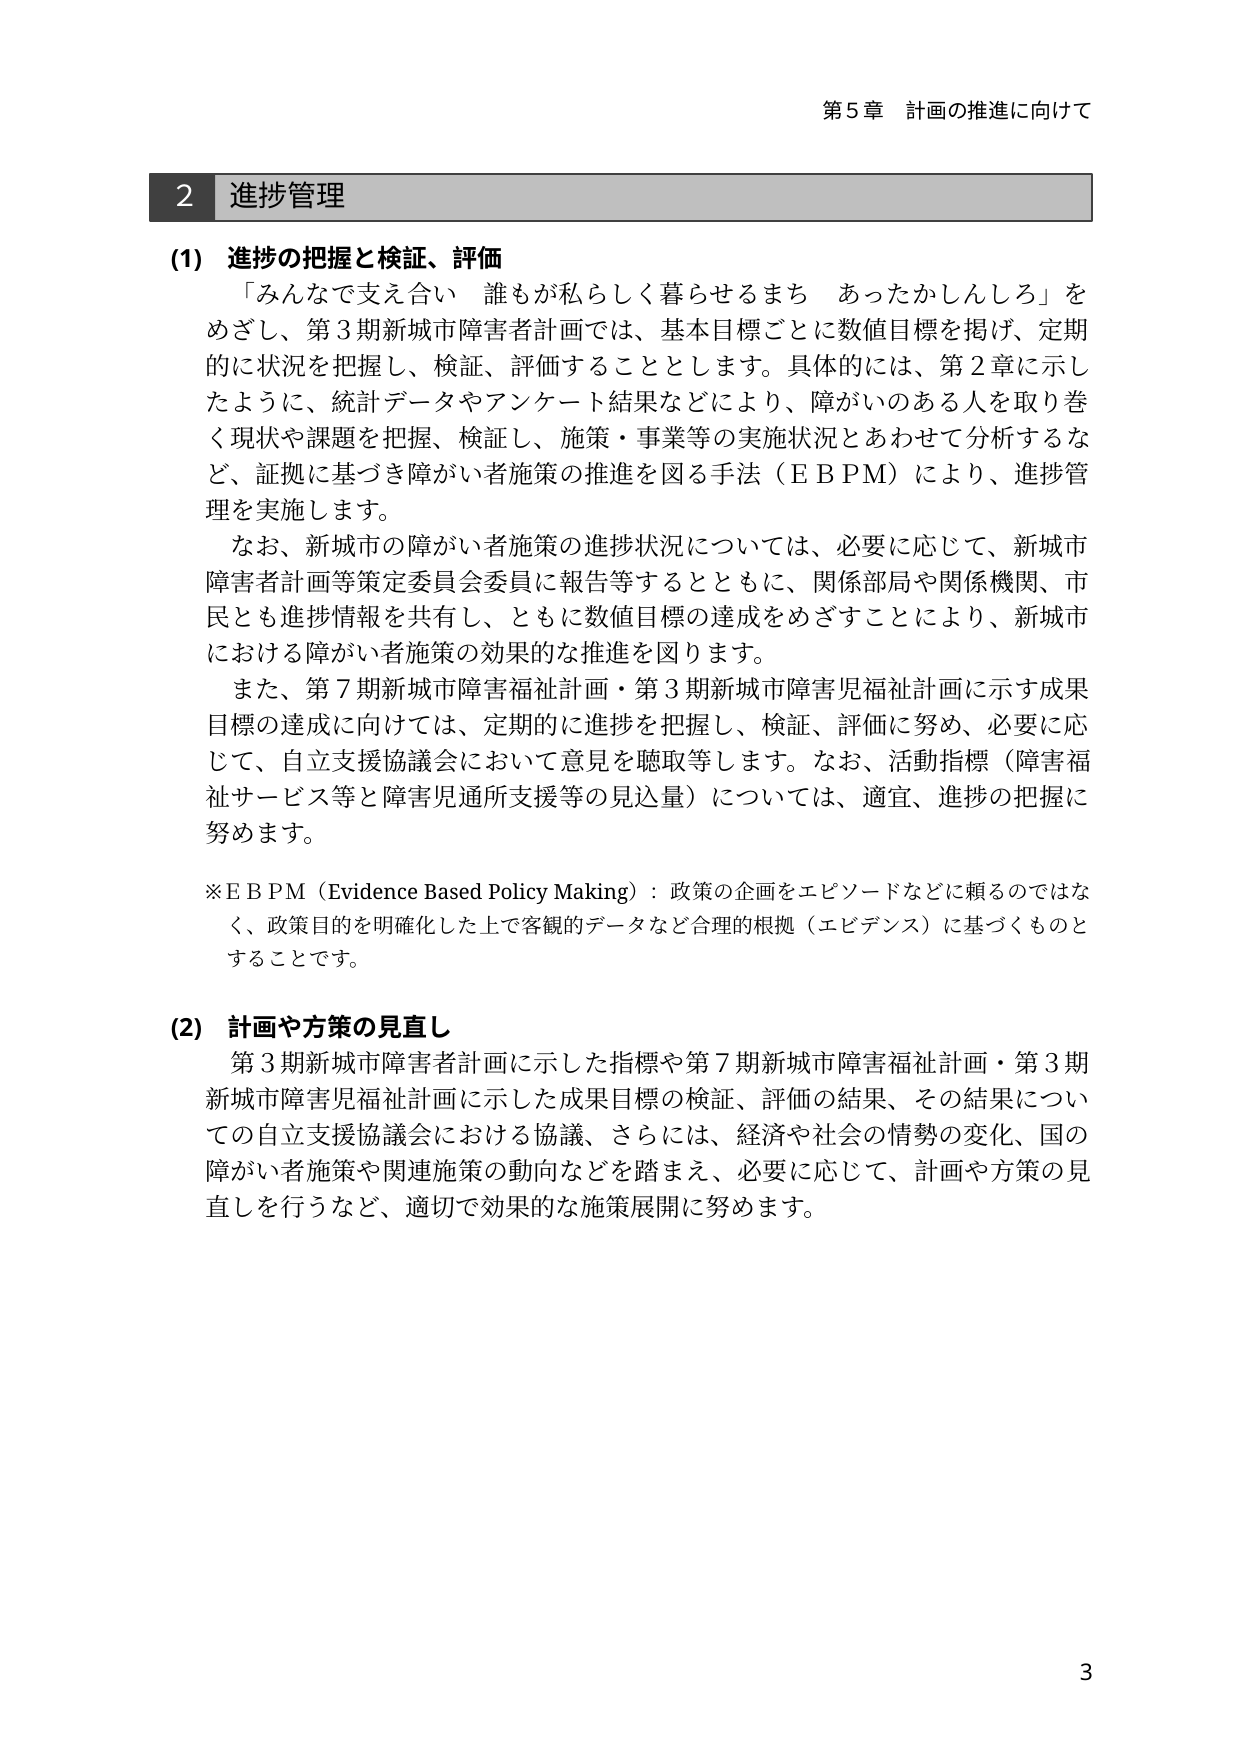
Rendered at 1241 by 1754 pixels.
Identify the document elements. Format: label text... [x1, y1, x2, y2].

subtitle 進捗の把握と検証、評価 [171, 238, 1092, 275]
subtitle 計画や方策の見直し [171, 1007, 1092, 1043]
subtitle ２ 進捗管理 [171, 173, 1092, 215]
text 第３期新城市障害者計画に示した指標や第７期新城市障害福祉計画・第３期新城市障害児福祉計画に示した成果目標の検証、評価の結果、その結果についての自立支援協議会における協議、さらには、経済や社会の情勢の変化、国の障がい者施策や関連施策の動向などを踏まえ、必要に応じて、計画や方策の見直しを行うなど、適切で効果的な施策展開に努めます。 [205, 1043, 1092, 1223]
text また、第７期新城市障害福祉計画・第３期新城市障害児福祉計画に示す成果目標の達成に向けては、定期的に進捗を把握し、検証、評価に努め、必要に応じて、自立支援協議会において意見を聴取等します。なお、活動指標（障害福祉サービス等と障害児通所支援等の見込量）については、適宜、進捗の把握に努めます。 [205, 670, 1092, 850]
text 「みんなで支え合い 誰もが私らしく暮らせるまち あったかしんしろ」をめざし、第３期新城市障害者計画では、基本目標ごとに数値目標を掲げ、定期的に状況を把握し、検証、評価することとします。具体的には、第２章に示したように、統計データやアンケート結果などにより、障がいのある人を取り巻く現状や課題を把握、検証し、施策・事業等の実施状況とあわせて分析するなど、証拠に基づき障がい者施策の推進を図る手法（ＥＢＰＭ）により、進捗管理を実施します。 [205, 275, 1092, 526]
text なお、新城市の障がい者施策の進捗状況については、必要に応じて、新城市障害者計画等策定委員会委員に報告等するとともに、関係部局や関係機関、市民とも進捗情報を共有し、ともに数値目標の達成をめざすことにより、新城市における障がい者施策の効果的な推進を図ります。 [205, 526, 1092, 670]
text ※ＥＢＰＭ（Evidence Based Policy Making）：政策の企画をエピソードなどに頼るのではなく、政策目的を明確化した上で客観的データなど合理的根拠（エビデンス）に基づくものとすることです。 [205, 873, 1092, 973]
